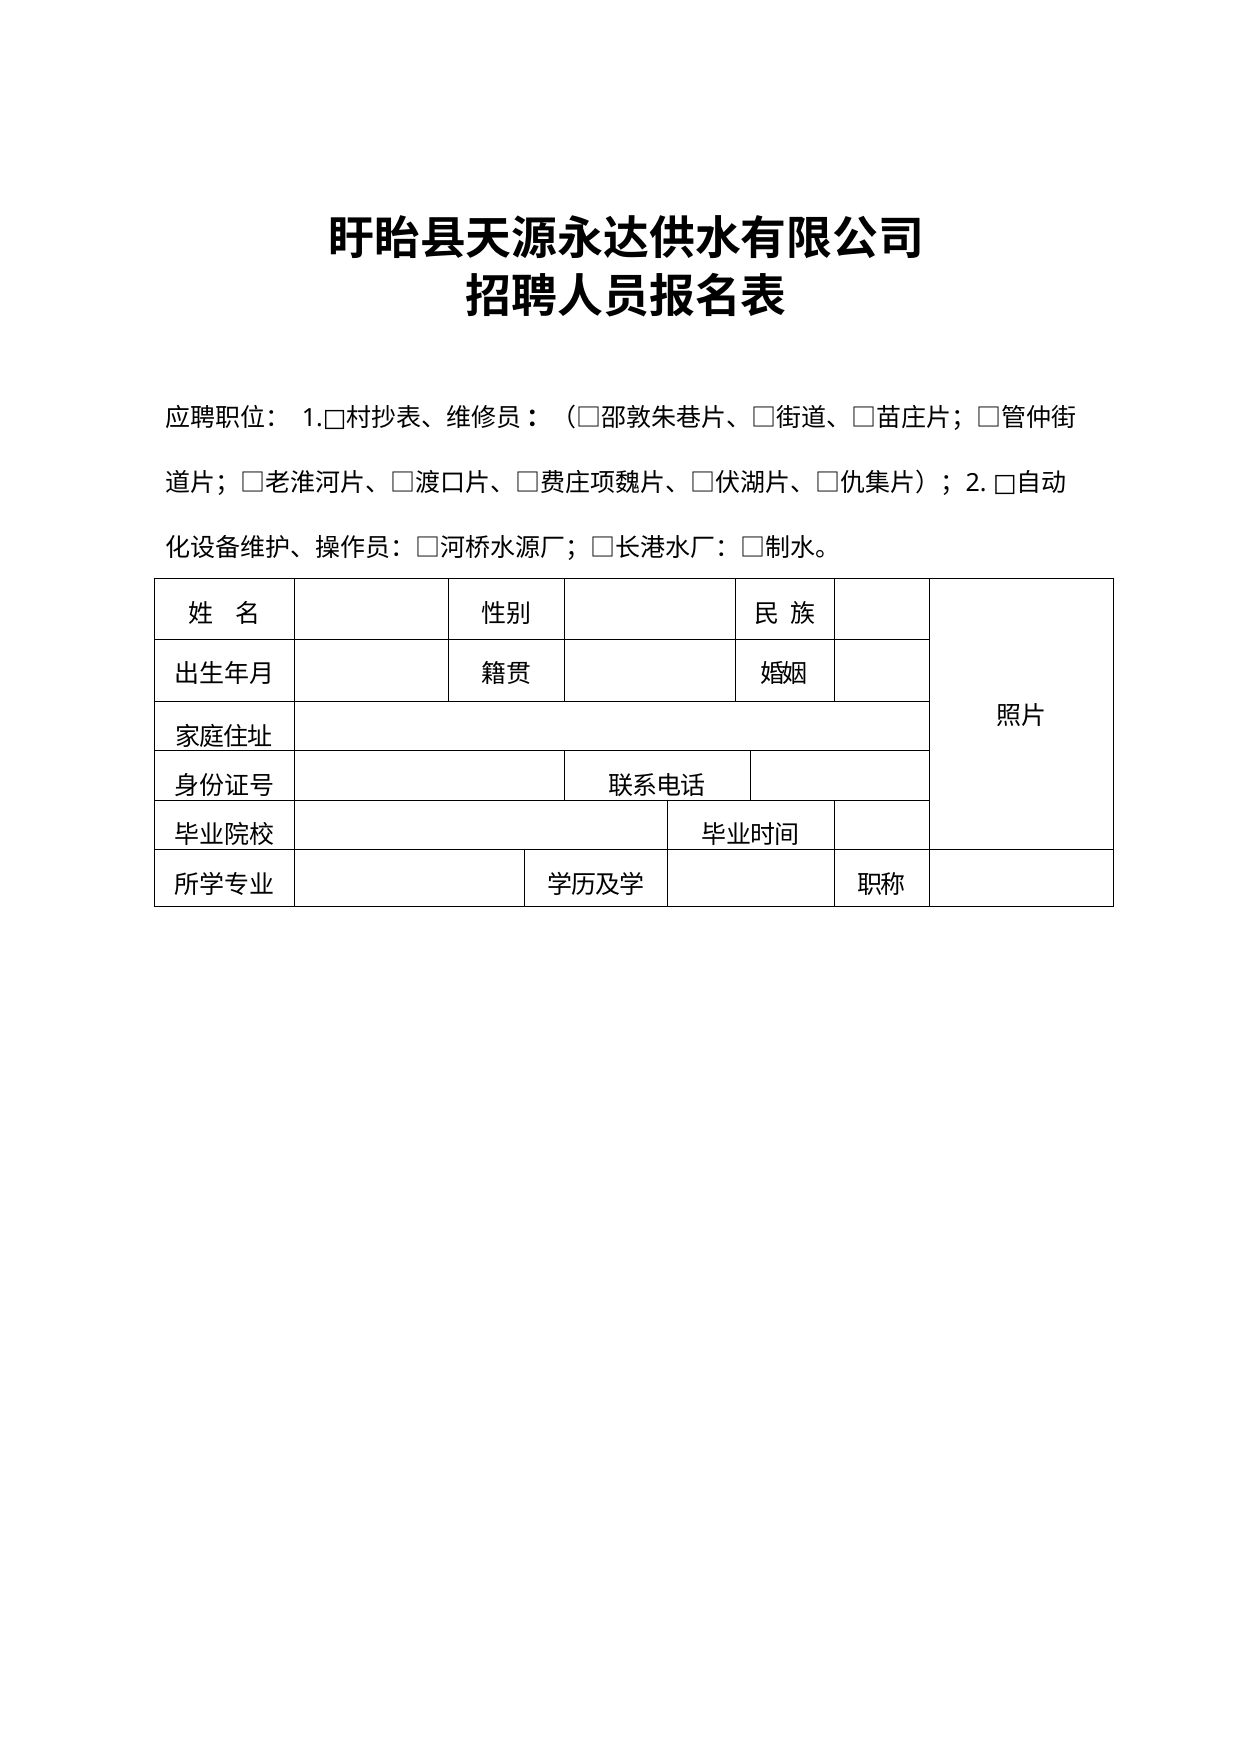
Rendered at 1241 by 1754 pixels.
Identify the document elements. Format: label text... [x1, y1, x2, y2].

table_header 民 族 [736, 579, 834, 638]
table_cell 所学专业 [155, 850, 294, 906]
table_cell 籍贯 [449, 640, 564, 701]
table_header [295, 579, 448, 638]
table_header 性别 [449, 579, 564, 638]
table_header [565, 579, 735, 638]
table_cell [930, 850, 1113, 906]
table_header 照片 [930, 579, 1113, 849]
table_header [835, 579, 929, 638]
table_cell 毕业院校 [155, 801, 294, 849]
table_cell 身份证号 [155, 751, 294, 799]
table_cell [295, 702, 929, 750]
table_cell [565, 640, 735, 701]
table_cell 联系电话 [565, 751, 750, 799]
table_cell 学历及学位 [525, 850, 667, 906]
table_cell 出生年月 [155, 640, 294, 701]
text 盱眙县天源永达供水有限公司 [165, 208, 1087, 266]
table_cell 婚姻 状况 [736, 640, 834, 701]
table_cell [295, 751, 564, 799]
table_cell [295, 640, 448, 701]
table_cell [295, 850, 524, 906]
table_cell [835, 801, 929, 849]
table_cell 毕业时间 [668, 801, 834, 849]
table_header 姓 名 [155, 579, 294, 638]
table_cell [835, 640, 929, 701]
text 应聘职位： 1.□村抄表、维修员 ：（□邵敦朱巷片、□街道、□苗庄片；□管仲街道片；□老淮河片、□渡口片、□费庄项魏片、□伏湖片、□仇集片）；2. □自动化设备维护、操作员：□河桥水源厂；□长港水厂：□制水。 [165, 383, 1087, 578]
table_cell 职称 [835, 850, 929, 906]
table_cell [295, 801, 667, 849]
table_cell [668, 850, 834, 906]
table_cell 家庭住址 [155, 702, 294, 750]
text 招聘人员报名表 [165, 266, 1087, 324]
table_cell [751, 751, 929, 799]
